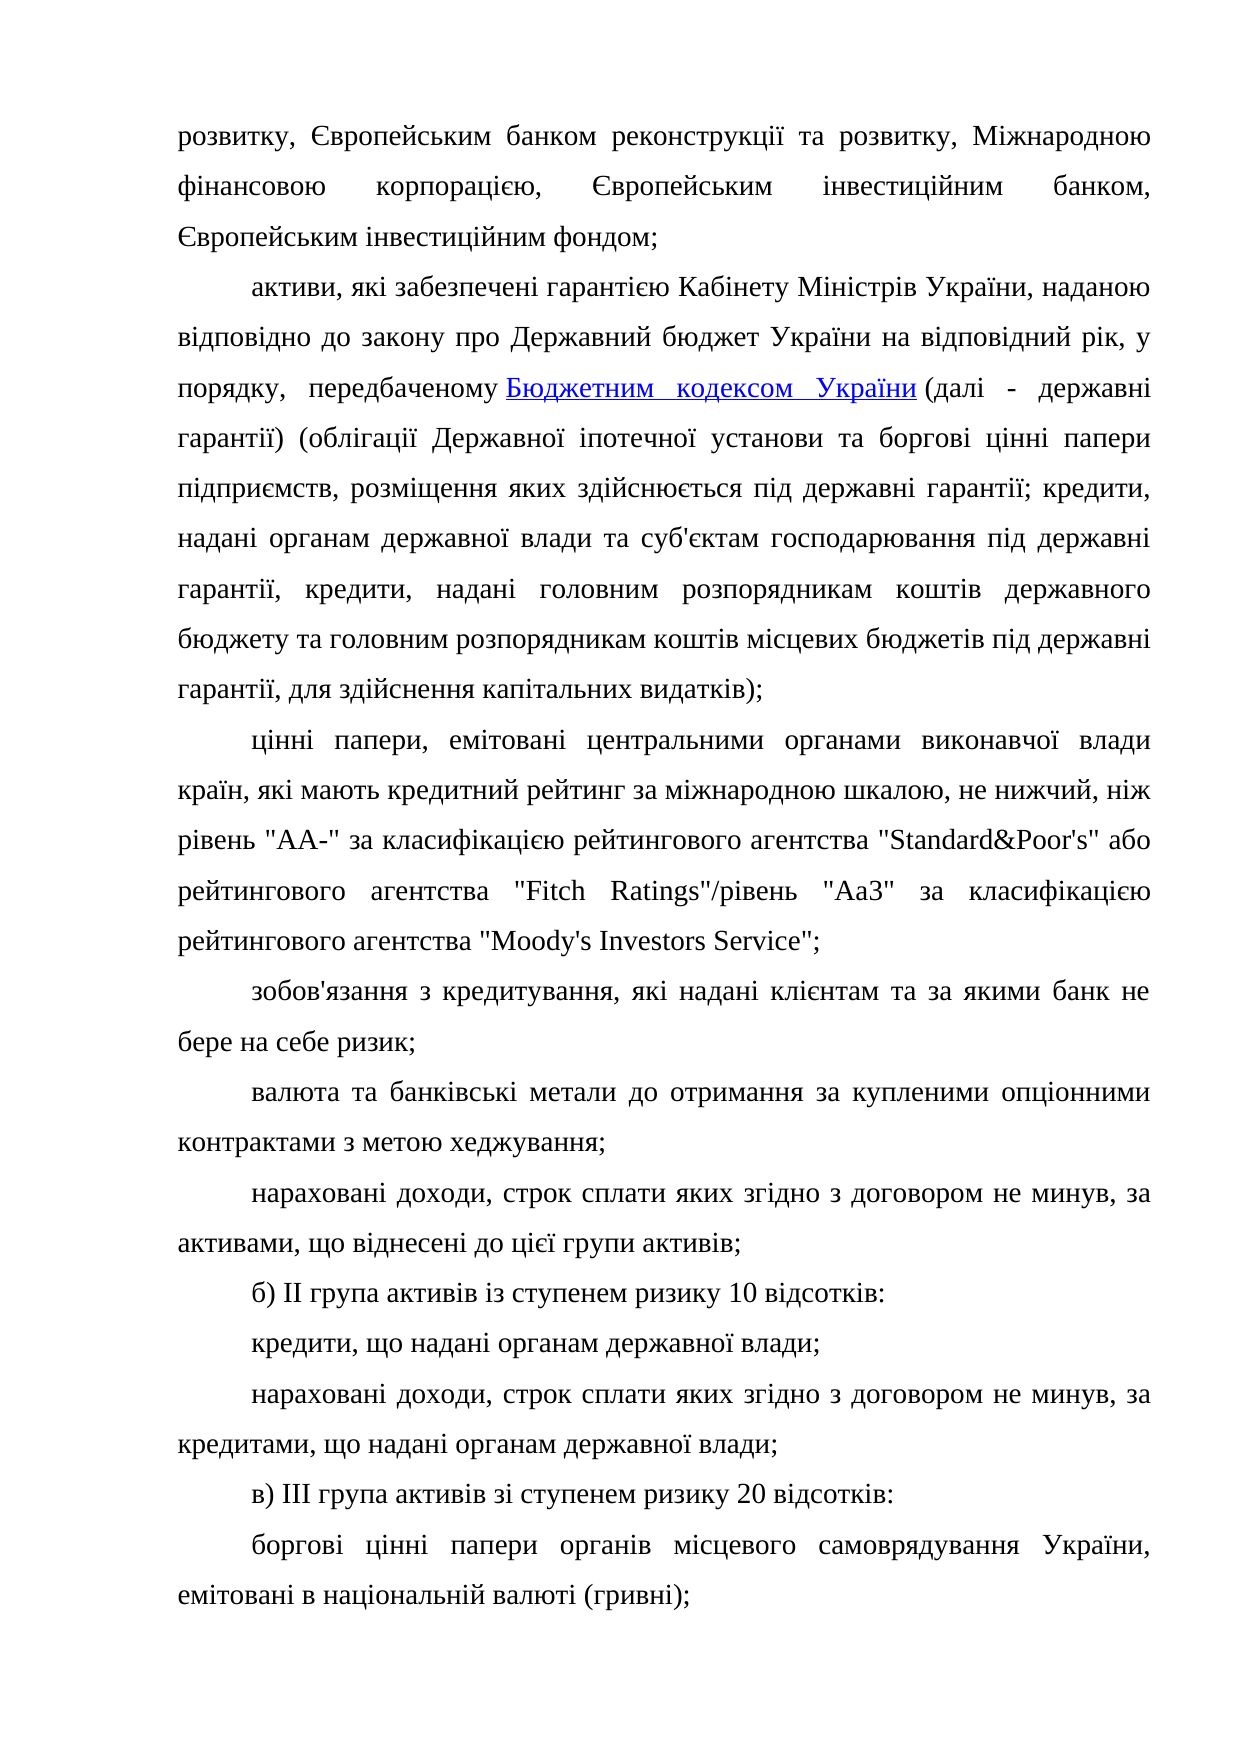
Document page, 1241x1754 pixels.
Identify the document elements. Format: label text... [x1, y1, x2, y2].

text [177, 118, 1152, 252]
text нараховані доходи, строк сплати яких згідно з договором не минув, за кредитами, що надані органам державної влади; [177, 1376, 1152, 1460]
text кредити, що надані органам державної влади; [177, 1326, 1152, 1359]
text зобов'язання з кредитування, які надані клієнтам та за якими банк не бере на себе ризик; [177, 973, 1152, 1057]
text валюта та банківські метали до отримання за купленими опціонними контрактами з метою хеджування; [177, 1074, 1152, 1158]
text нараховані доходи, строк сплати яких згідно з договором не минув, за активами, що віднесені до цієї групи активів; [177, 1175, 1152, 1258]
text в) III група активів зі ступенем ризику 20 відсотків: [177, 1477, 1152, 1510]
text цінні папери, емітовані центральними органами виконавчої влади країн, які мають кредитний рейтинг за міжнародною шкалою, не нижчий, ніж рівень "АА-" за класифікацією рейтингового агентства "Standard&Poor's" або рейтингового агентства "Fitch Ratings"/рівень "Аа3" за класифікацією рейтингового агентства "Moody's Investors Service"; [177, 722, 1152, 957]
text боргові цінні папери органів місцевого самоврядування України, емітовані в національній валюті (гривні); [177, 1527, 1152, 1611]
text б) II група активів із ступенем ризику 10 відсотків: [177, 1275, 1152, 1309]
text активи, які забезпечені гарантією Кабінету Міністрів України, наданою відповідно до закону про Державний бюджет України на відповідний рік, у порядку, передбаченому Бюджетним кодексом України (далі - державні гарантії) (облігації Державної іпотечної установи та боргові цінні папери підприємств, розміщення яких здійснюється під державні гарантії; кредити, надані органам державної влади та суб'єктам господарювання під державні гарантії, кредити, надані головним розпорядникам коштів державного бюджету та головним розпорядникам коштів місцевих бюджетів під державні гарантії, для здійснення капітальних видатків); [177, 269, 1152, 705]
